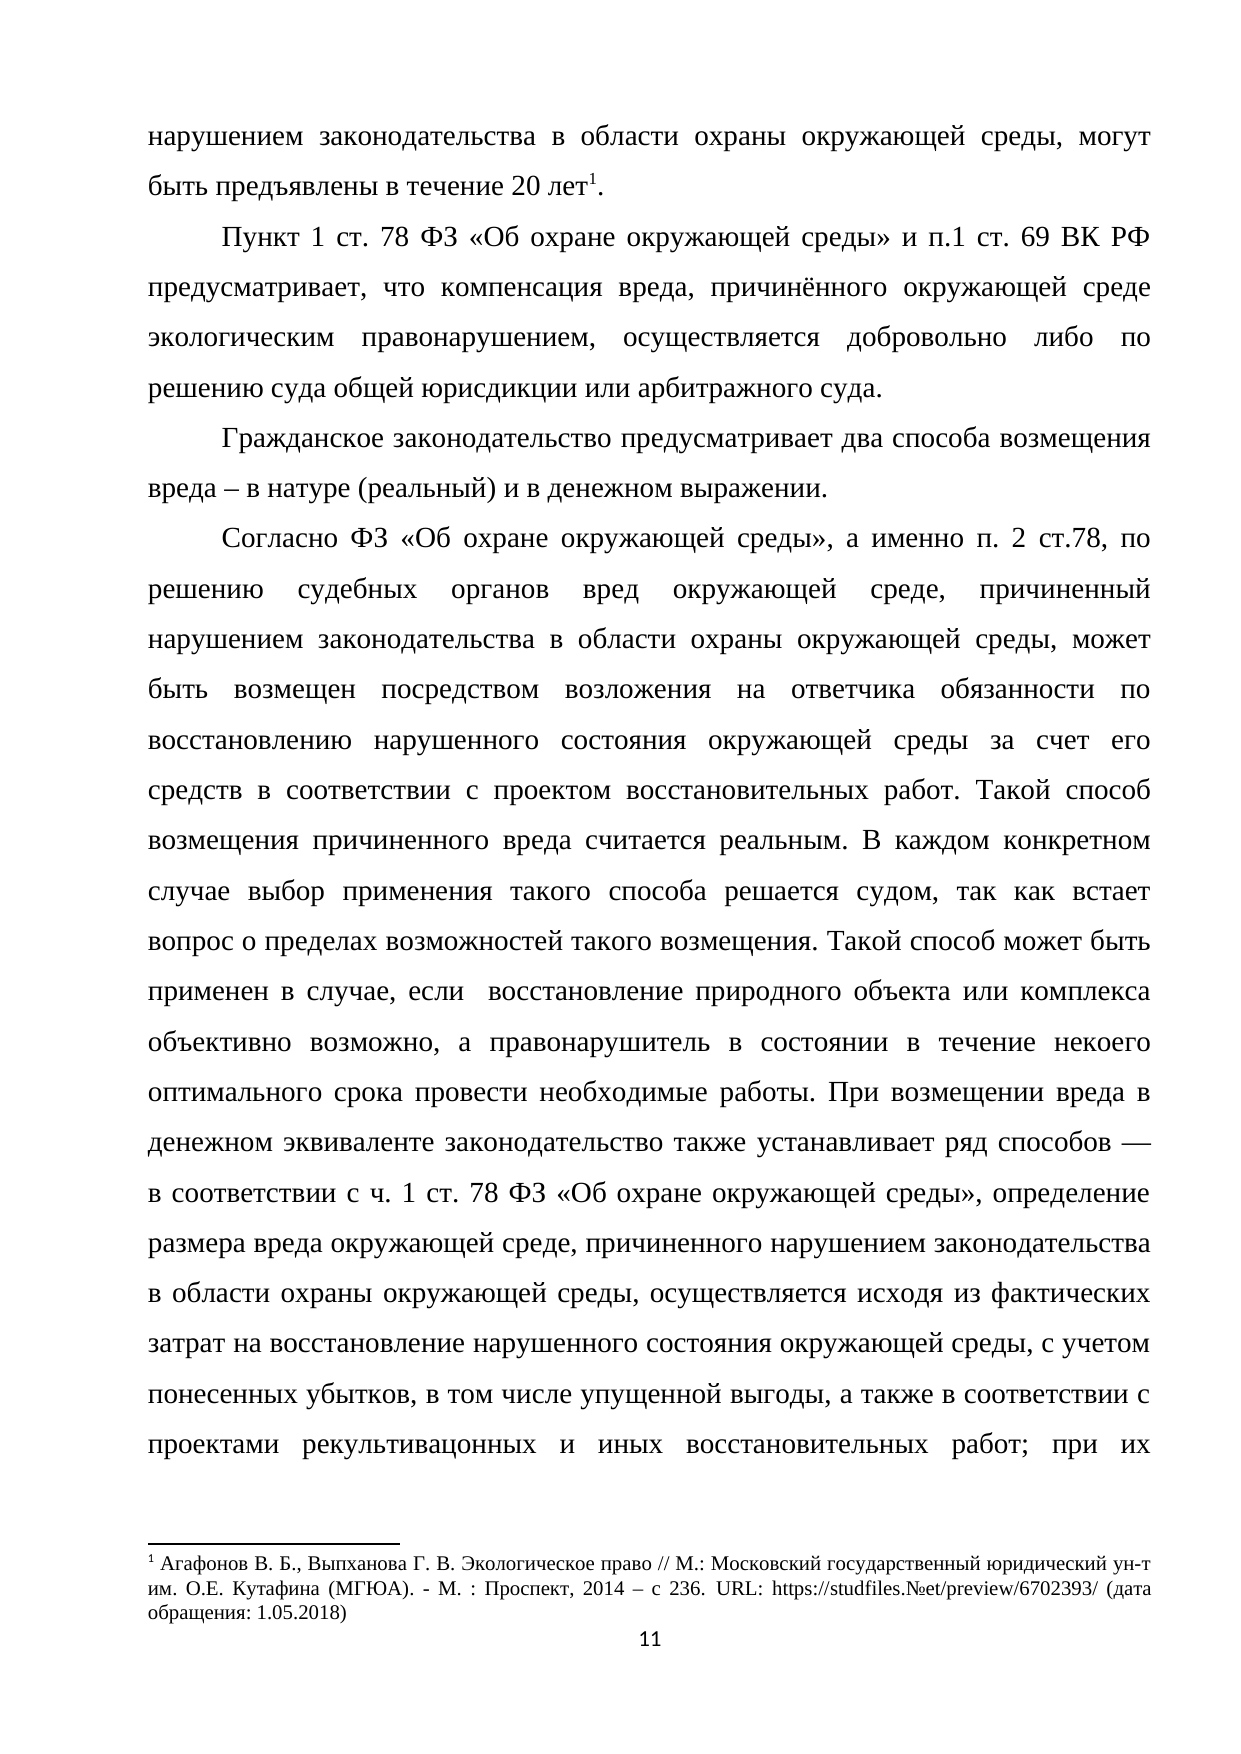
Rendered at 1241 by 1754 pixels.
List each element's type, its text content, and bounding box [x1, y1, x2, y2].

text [148, 118, 1152, 202]
text Пункт 1 ст. 78 ФЗ «Об охране окружающей среды» и п.1 ст. 69 ВК РФ предусматривает, что компенсация вреда, причинённого окружающей среде экологическим правонарушением, осуществляется добровольно либо по решению суда общей юрисдикции или арбитражного суда. [148, 219, 1152, 403]
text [148, 521, 1152, 1460]
text Гражданское законодательство предусматривает два способа возмещения вреда – в натуре (реальный) и в денежном выражении. [148, 420, 1152, 504]
